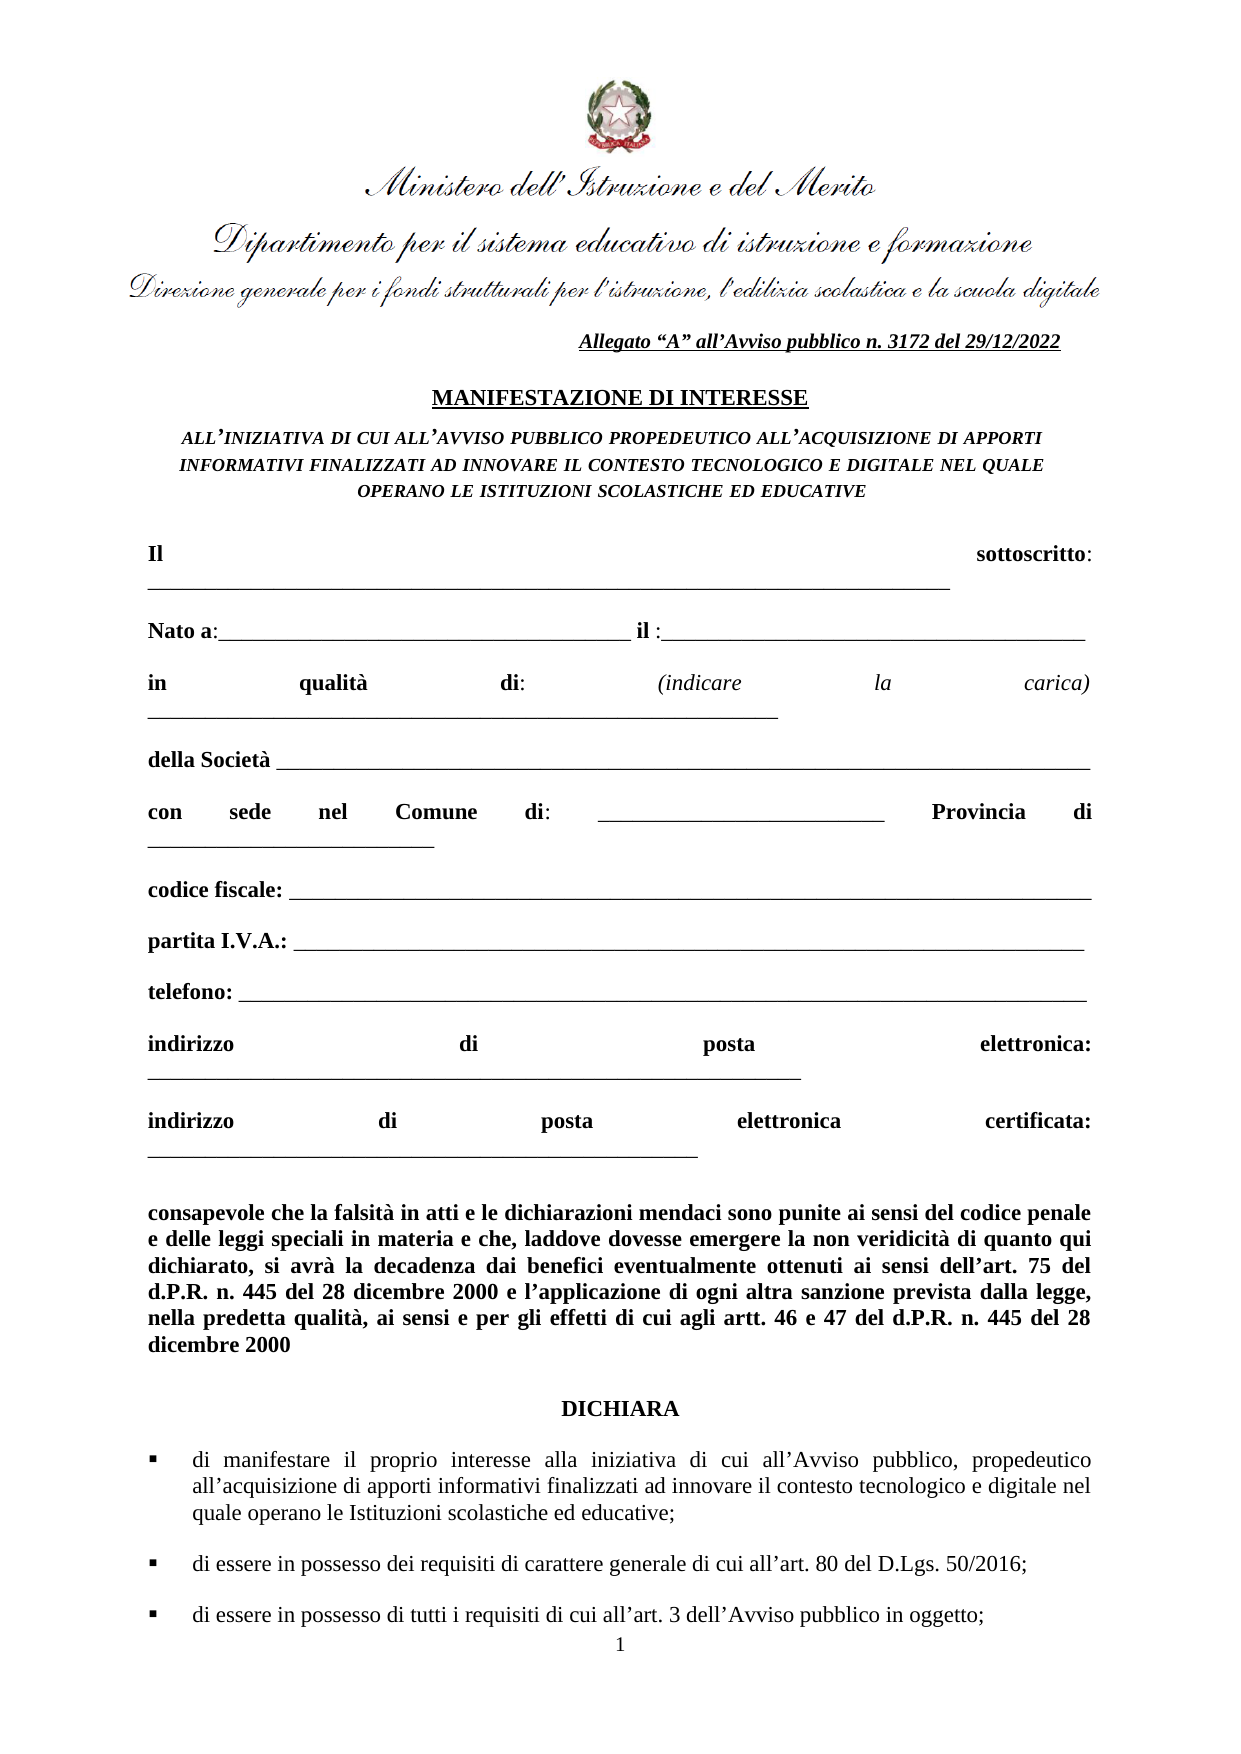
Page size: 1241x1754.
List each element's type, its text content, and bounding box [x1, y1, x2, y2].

text MANIFESTAZIONE DI INTERESSE [118, 384, 1122, 411]
text Il sottoscritto: ______________________________________________________________________ [148, 540, 1092, 592]
text con sede nel Comune di: _________________________ Provincia di _________________________ [148, 798, 1092, 851]
text all’iniziativa di cui all’avviso pubblico propedeutico all’acquisizione di apporti informativi finalizzati ad innovare il contesto tecnologico e digitale nel quale operano le istituzioni scolastiche ed educative [133, 423, 1093, 502]
text partita I.V.A.: _____________________________________________________________________ [148, 927, 1092, 953]
list di essere in possesso di tutti i requisiti di cui all’art. 3 dell’Avviso pubblico in oggetto; [148, 1601, 1093, 1628]
text indirizzo di posta elettronica: _________________________________________________________ [148, 1030, 1092, 1082]
list di manifestare il proprio interesse alla iniziativa di cui all’Avviso pubblico, propedeutico all’acquisizione di apporti informativi finalizzati ad innovare il contesto tecnologico e digitale nel quale operano le Istituzioni scolastiche ed educative; [148, 1446, 1093, 1525]
text in qualità di: (indicare la carica) _______________________________________________________ [148, 669, 1092, 722]
text telefono: __________________________________________________________________________ [148, 978, 1092, 1005]
text Nato a:____________________________________ il :_____________________________________ [148, 617, 1092, 644]
text della Società _______________________________________________________________________ [148, 747, 1092, 773]
text Allegato “A” all’Avviso pubblico n. 3172 del 29/12/2022 [177, 329, 1062, 353]
text codice fiscale: ______________________________________________________________________ [148, 876, 1092, 902]
text DICHIARA [148, 1394, 1093, 1421]
text consapevole che la falsità in atti e le dichiarazioni mendaci sono punite ai sensi del codice penale e delle leggi speciali in materia e che, laddove dovesse emergere la non veridicità di quanto qui dichiarato, si avrà la decadenza dai benefici eventualmente ottenuti ai sensi dell’art. 75 del d.P.R. n. 445 del 28 dicembre 2000 e l’applicazione di ogni altra sanzione prevista dalla legge, nella predetta qualità, ai sensi e per gli effetti di cui agli artt. 46 e 47 del d.P.R. n. 445 del 28 dicembre 2000 [148, 1199, 1093, 1357]
picture [118, 73, 1123, 323]
list di essere in possesso dei requisiti di carattere generale di cui all’art. 80 del D.Lgs. 50/2016; [148, 1550, 1093, 1576]
text indirizzo di posta elettronica certificata: ________________________________________________ [148, 1107, 1092, 1160]
